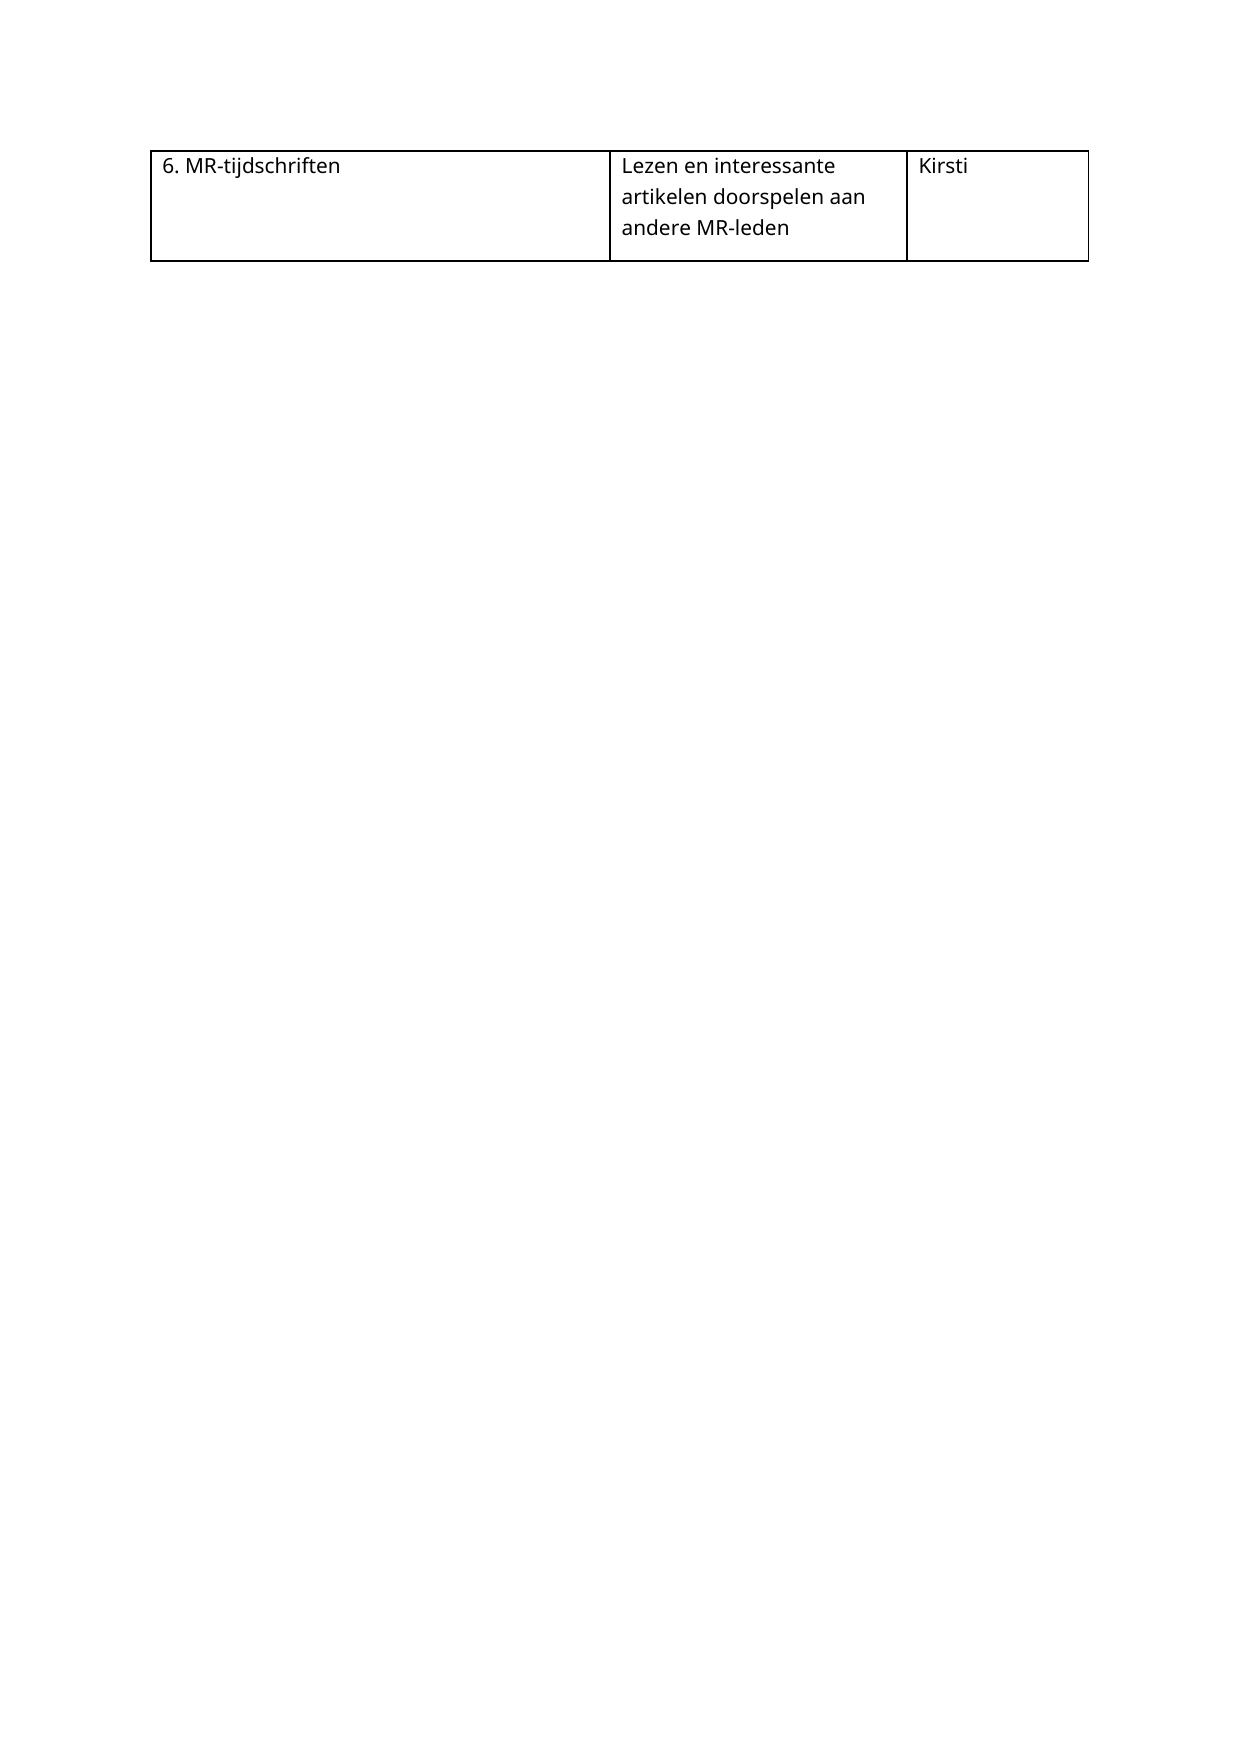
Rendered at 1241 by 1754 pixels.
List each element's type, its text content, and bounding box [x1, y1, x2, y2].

table_cell 6. MR-tijdschriften [152, 152, 609, 260]
table_cell Kirsti [908, 152, 1088, 260]
table_cell Lezen en interessante artikelen doorspelen aan andere MR-leden [611, 152, 906, 260]
